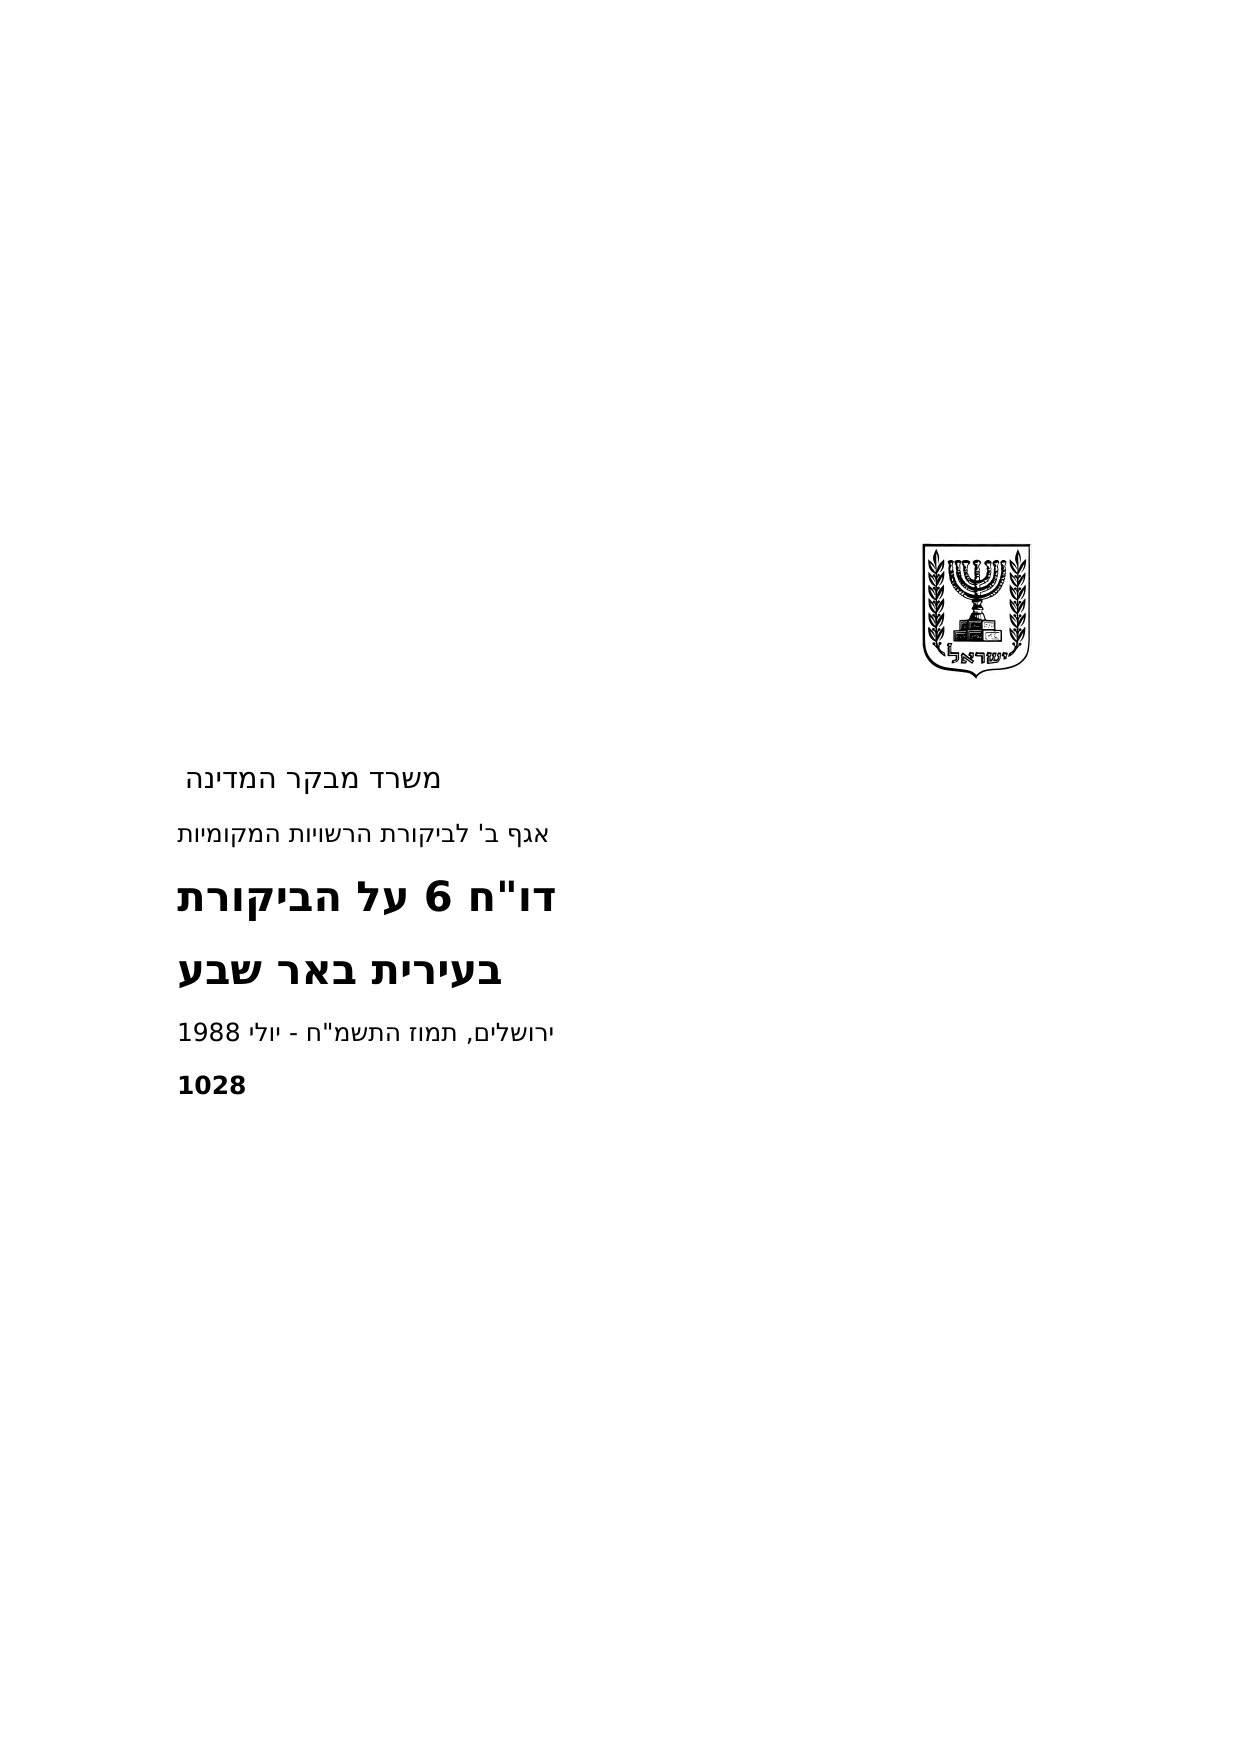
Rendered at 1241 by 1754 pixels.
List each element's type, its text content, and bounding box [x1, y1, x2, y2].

picture [916, 538, 1034, 684]
text ירושלים, תמוז התשמ"ח - יולי 1988 [177, 1018, 1033, 1047]
subtitle משרד מבקר המדינה [177, 762, 1033, 796]
text 1028 [177, 1071, 1033, 1101]
text אגף ב' לביקורת הרשויות המקומיות [177, 820, 1033, 849]
subtitle דו"ח 6 על הביקורת [177, 873, 1033, 921]
text בעירית באר שבע [177, 946, 1033, 994]
